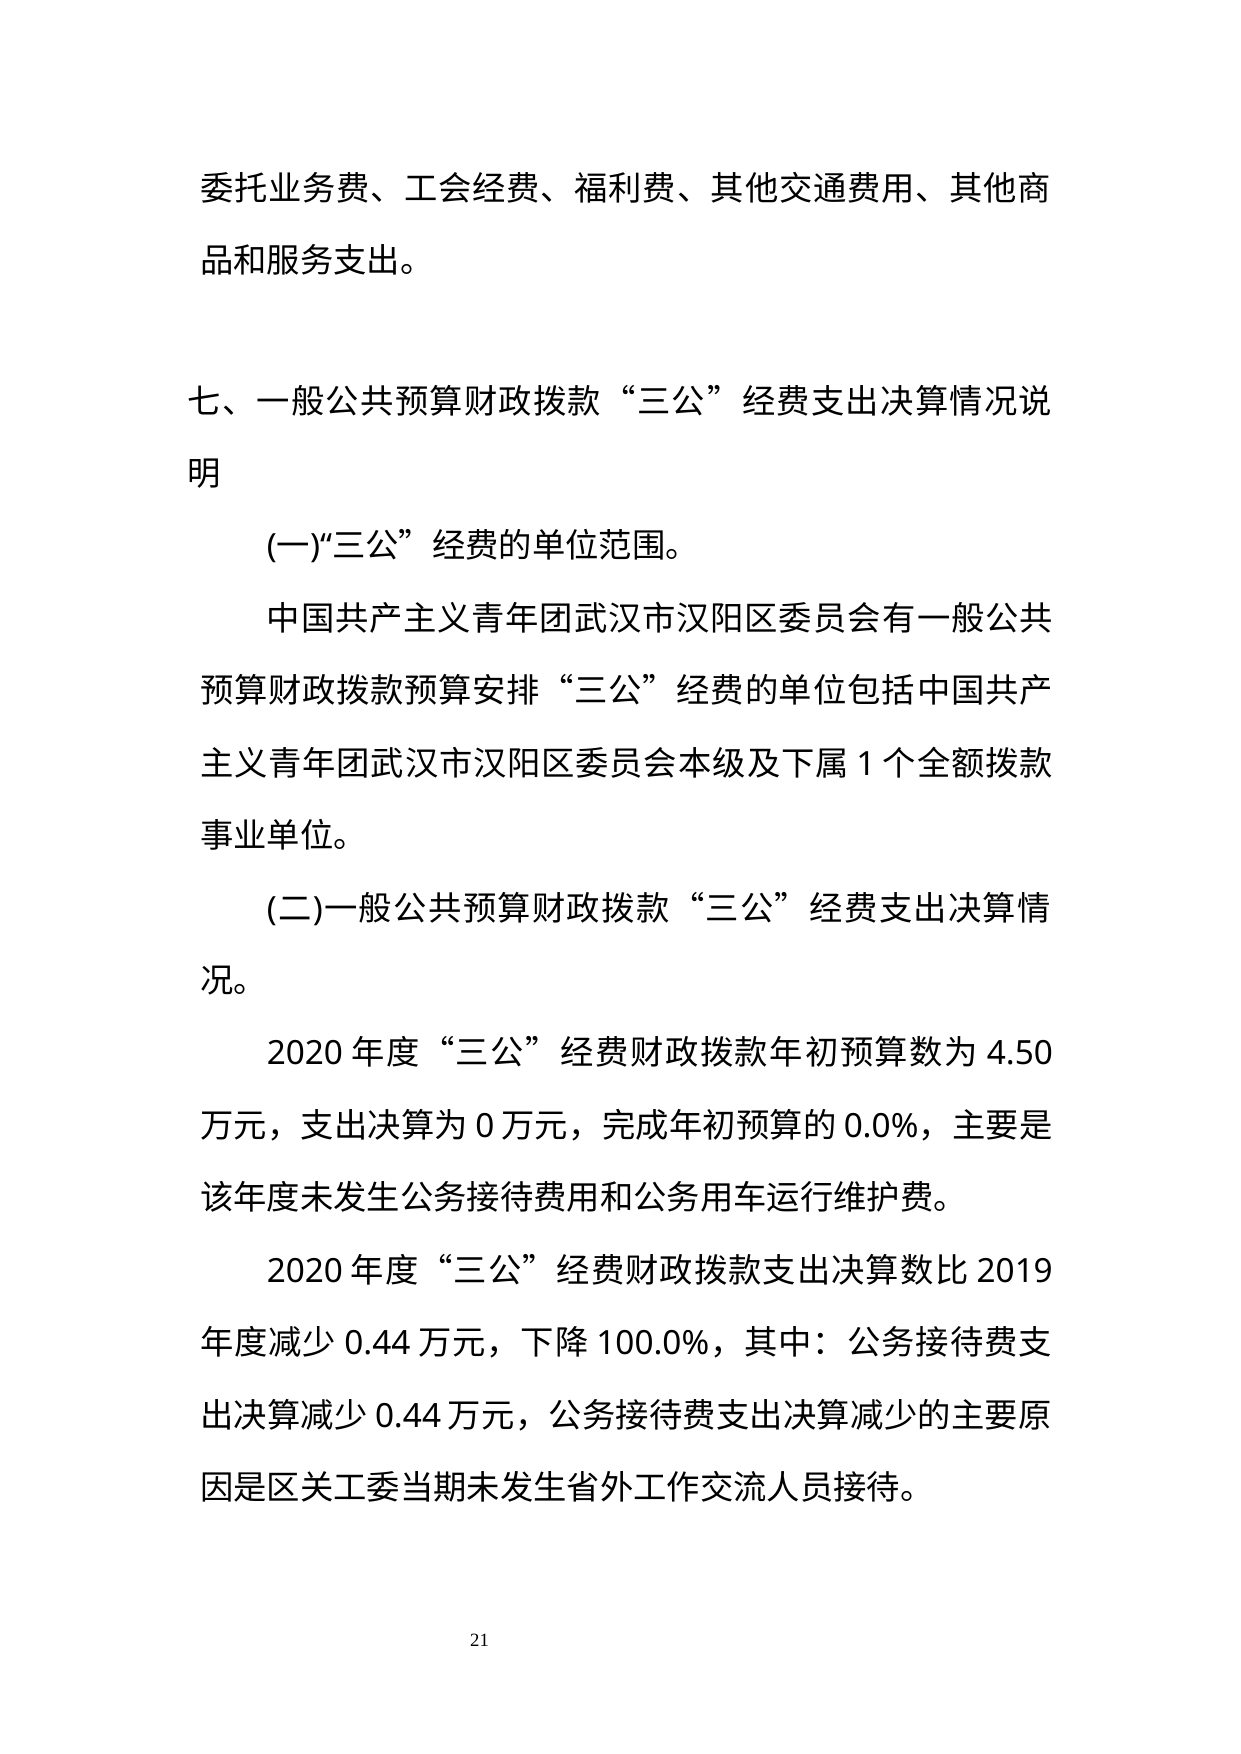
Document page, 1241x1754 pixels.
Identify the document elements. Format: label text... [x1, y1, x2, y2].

text (二)一般公共预算财政拨款“三公”经费支出决算情况。 [200, 881, 1053, 1002]
text (一)“三公”经费的单位范围。 [200, 519, 1053, 568]
text 七、一般公共预算财政拨款“三公”经费支出决算情况说明 [187, 375, 1053, 495]
text 中国共产主义青年团武汉市汉阳区委员会有一般公共预算财政拨款预算安排“三公”经费的单位包括中国共产主义青年团武汉市汉阳区委员会本级及下属1个全额拨款事业单位。 [200, 592, 1053, 857]
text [200, 162, 1053, 282]
text 2020年度“三公”经费财政拨款支出决算数比2019年度减少0.44万元，下降100.0%，其中：公务接待费支出决算减少0.44万元，公务接待费支出决算减少的主要原因是区关工委当期未发生省外工作交流人员接待。 [200, 1243, 1053, 1509]
text 2020年度“三公”经费财政拨款年初预算数为4.50万元，支出决算为0万元，完成年初预算的0.0%，主要是该年度未发生公务接待费用和公务用车运行维护费。 [200, 1026, 1053, 1219]
